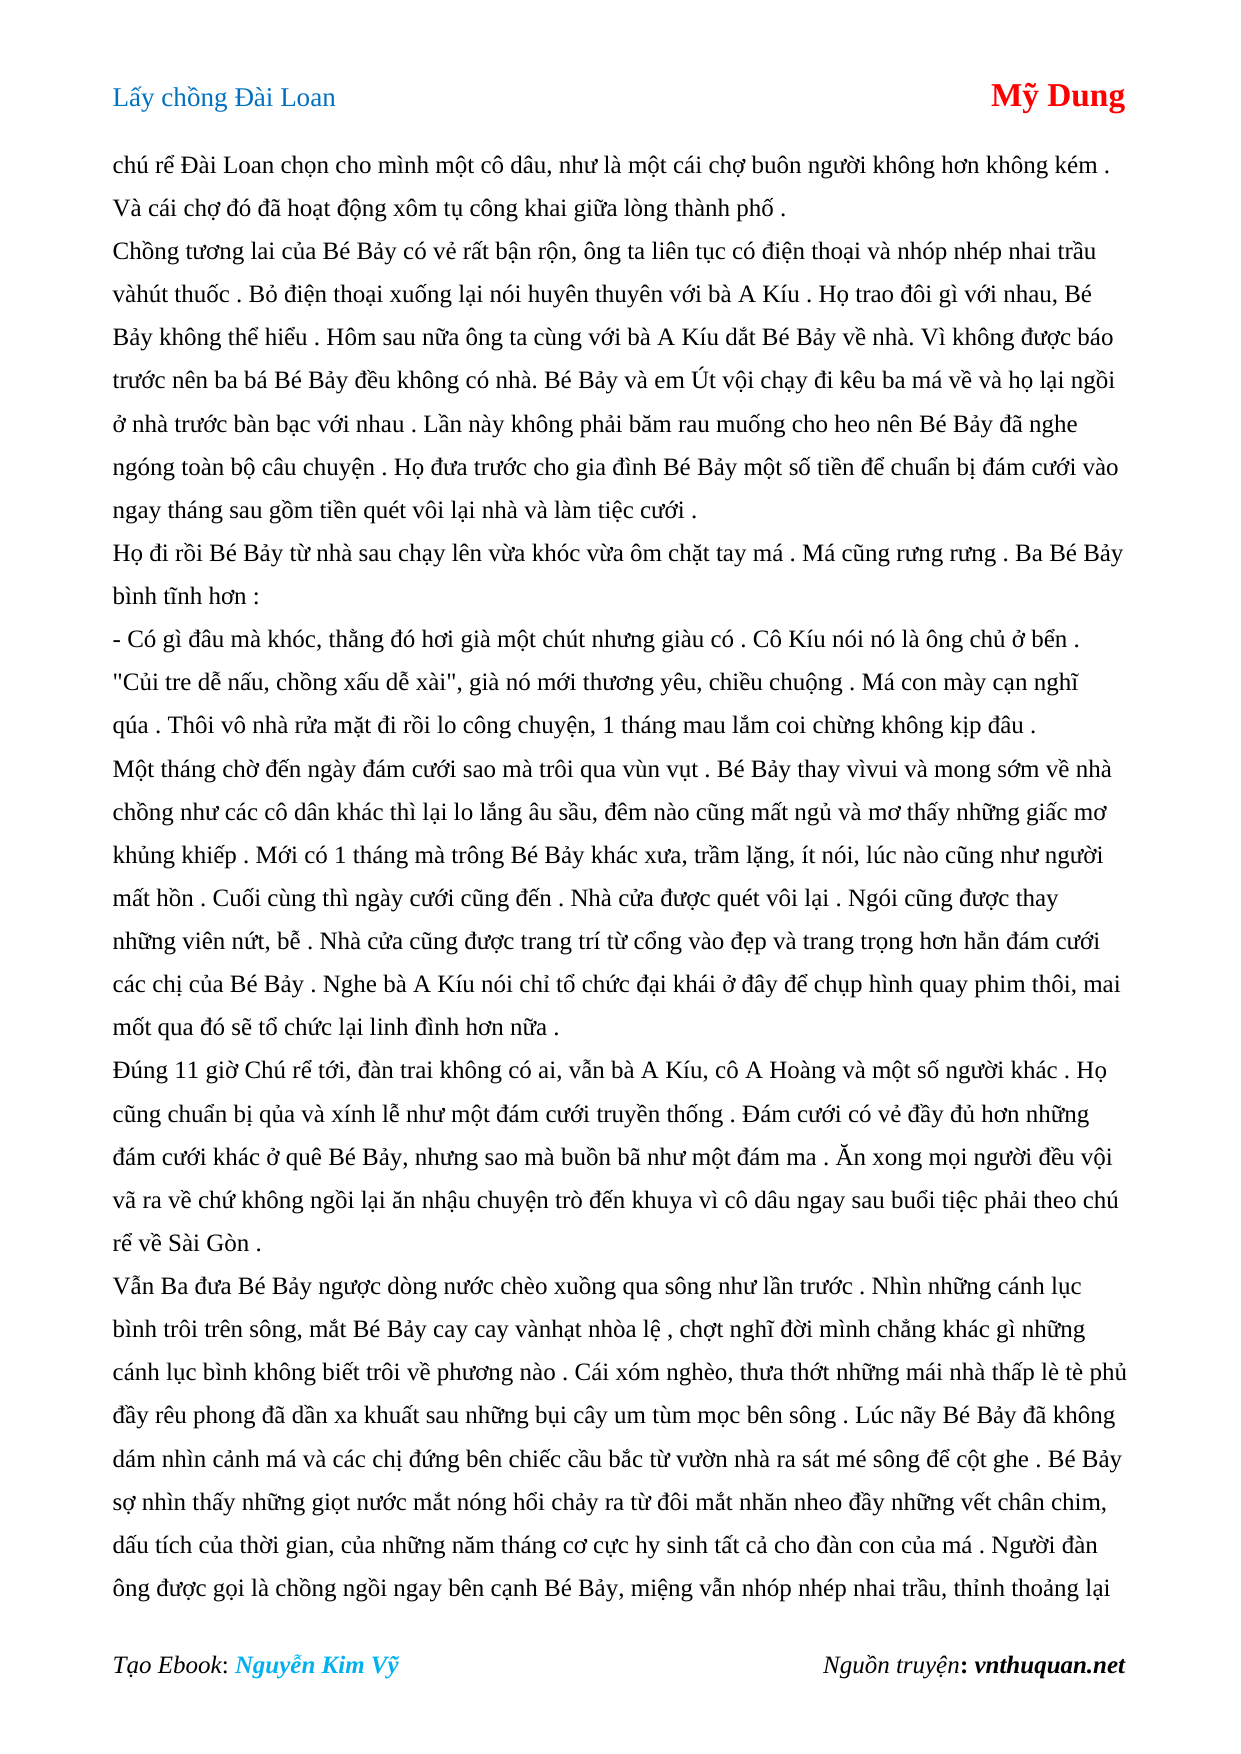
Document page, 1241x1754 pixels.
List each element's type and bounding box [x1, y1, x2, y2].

text [112, 150, 1128, 1602]
